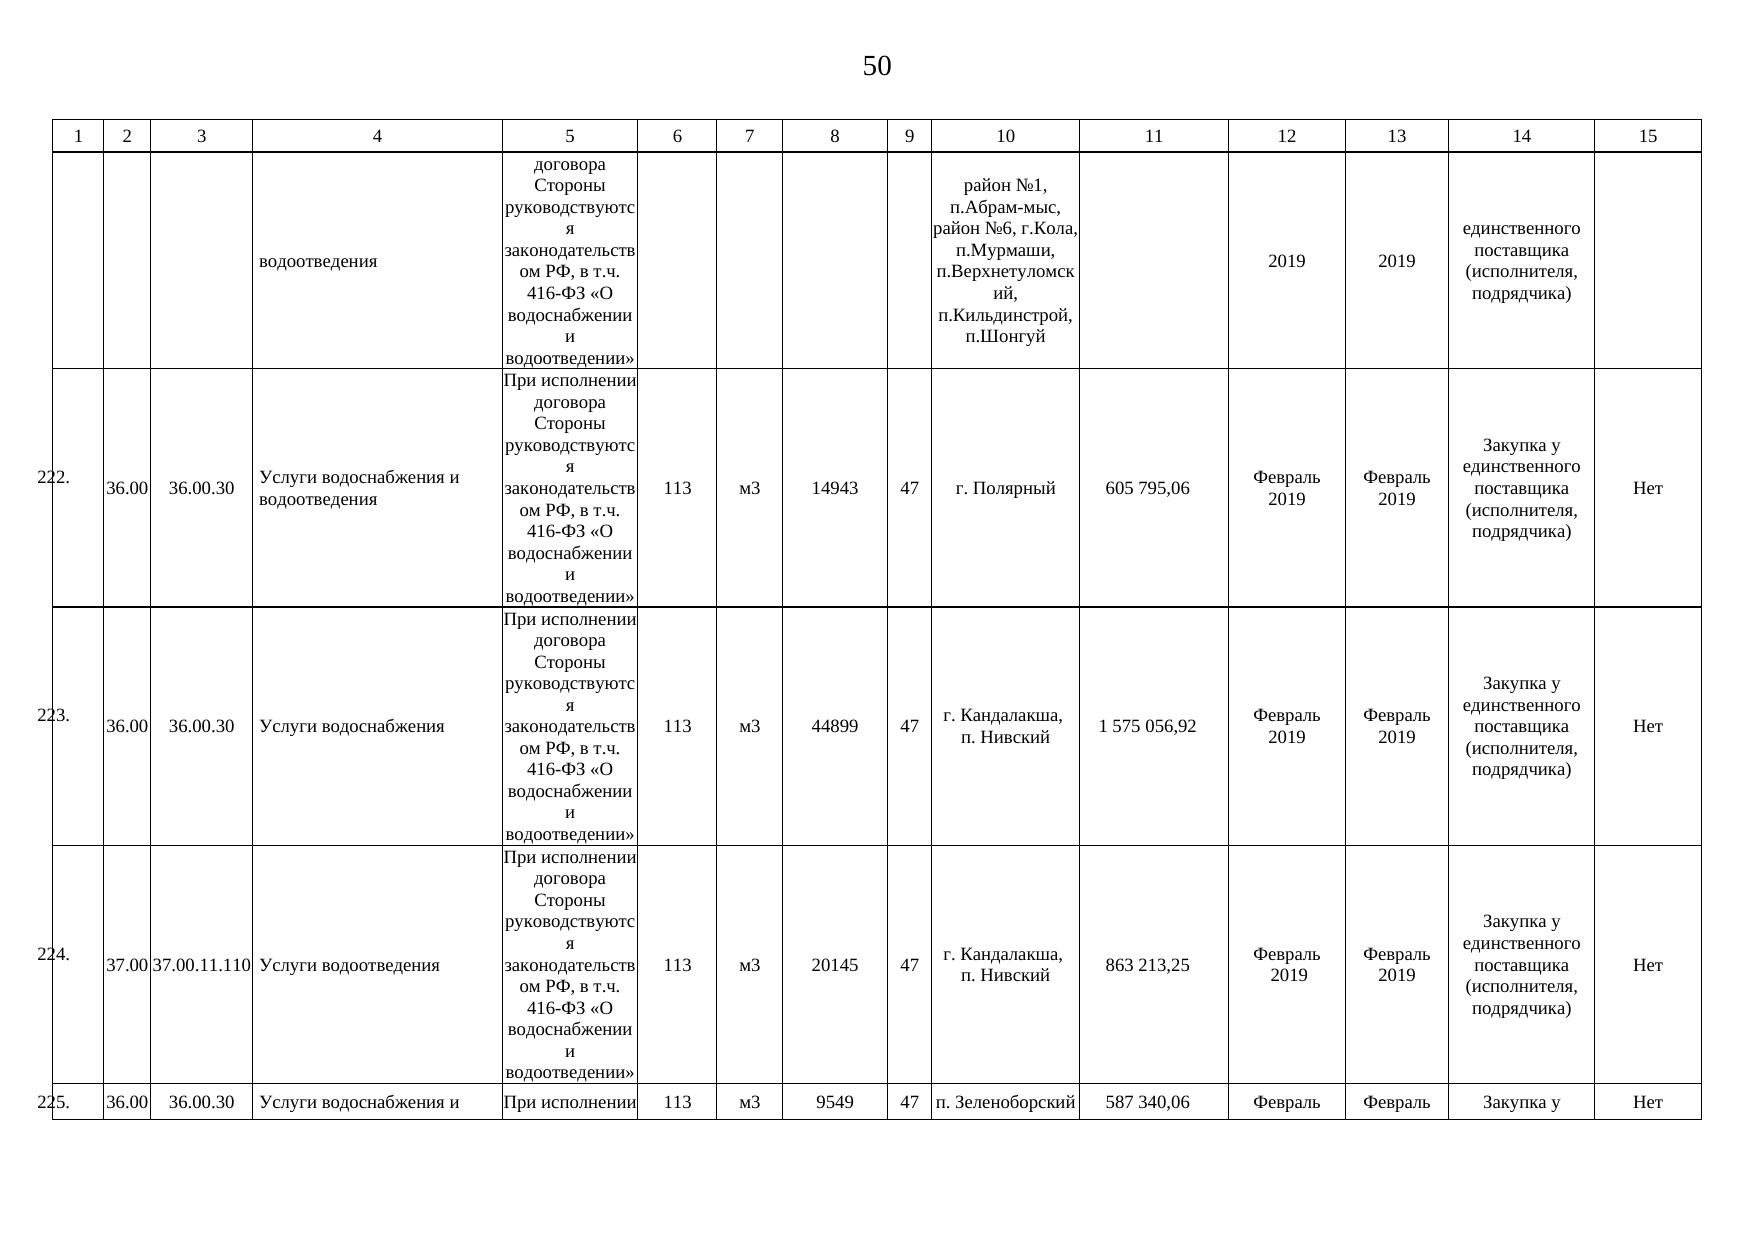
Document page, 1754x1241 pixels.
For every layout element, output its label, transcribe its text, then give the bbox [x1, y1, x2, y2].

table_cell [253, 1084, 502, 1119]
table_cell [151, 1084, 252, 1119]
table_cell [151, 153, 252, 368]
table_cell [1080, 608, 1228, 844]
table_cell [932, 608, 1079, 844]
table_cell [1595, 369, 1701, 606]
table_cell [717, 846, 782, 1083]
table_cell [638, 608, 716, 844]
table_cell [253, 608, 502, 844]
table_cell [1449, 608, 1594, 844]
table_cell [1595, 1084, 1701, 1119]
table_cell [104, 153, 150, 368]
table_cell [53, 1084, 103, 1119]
table_header 1 [53, 120, 103, 151]
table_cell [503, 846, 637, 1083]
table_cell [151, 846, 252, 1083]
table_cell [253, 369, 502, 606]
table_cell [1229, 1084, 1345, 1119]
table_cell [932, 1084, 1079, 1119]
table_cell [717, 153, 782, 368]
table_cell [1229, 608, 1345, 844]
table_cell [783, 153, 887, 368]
table_header 15 [1595, 120, 1701, 151]
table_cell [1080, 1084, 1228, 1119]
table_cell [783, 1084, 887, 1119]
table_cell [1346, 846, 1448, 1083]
table_header 8 [783, 120, 887, 151]
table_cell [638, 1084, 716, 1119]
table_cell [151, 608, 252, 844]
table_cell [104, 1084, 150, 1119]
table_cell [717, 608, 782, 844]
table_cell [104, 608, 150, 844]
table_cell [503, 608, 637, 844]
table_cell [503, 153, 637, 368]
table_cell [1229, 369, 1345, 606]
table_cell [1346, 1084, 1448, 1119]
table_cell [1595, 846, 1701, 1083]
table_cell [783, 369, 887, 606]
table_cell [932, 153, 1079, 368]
table_header 4 [253, 120, 502, 151]
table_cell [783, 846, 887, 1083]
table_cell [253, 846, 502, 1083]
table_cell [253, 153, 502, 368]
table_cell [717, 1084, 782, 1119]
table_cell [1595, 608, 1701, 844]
table_header 2 [104, 120, 150, 151]
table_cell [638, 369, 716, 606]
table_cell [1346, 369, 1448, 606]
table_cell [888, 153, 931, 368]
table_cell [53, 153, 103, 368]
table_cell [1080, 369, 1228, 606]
table_header 12 [1229, 120, 1345, 151]
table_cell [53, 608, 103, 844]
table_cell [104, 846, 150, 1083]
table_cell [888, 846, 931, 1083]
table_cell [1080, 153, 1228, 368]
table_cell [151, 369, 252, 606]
table_header 6 [638, 120, 716, 151]
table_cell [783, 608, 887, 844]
table_header 5 [503, 120, 637, 151]
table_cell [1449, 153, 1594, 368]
table_header 9 [888, 120, 931, 151]
table_header 11 [1080, 120, 1228, 151]
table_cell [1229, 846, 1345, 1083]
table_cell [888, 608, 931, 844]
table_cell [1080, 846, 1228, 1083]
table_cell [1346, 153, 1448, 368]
table_header 7 [717, 120, 782, 151]
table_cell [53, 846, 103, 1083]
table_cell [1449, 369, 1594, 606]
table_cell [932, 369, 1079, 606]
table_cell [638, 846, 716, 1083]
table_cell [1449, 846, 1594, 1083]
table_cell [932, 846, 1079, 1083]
table_header 3 [151, 120, 252, 151]
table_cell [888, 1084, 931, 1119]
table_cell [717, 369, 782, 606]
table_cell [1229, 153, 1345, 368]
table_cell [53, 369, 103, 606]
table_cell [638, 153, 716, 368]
table_header 10 [932, 120, 1079, 151]
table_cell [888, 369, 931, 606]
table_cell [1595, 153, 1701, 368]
table_header 14 [1449, 120, 1594, 151]
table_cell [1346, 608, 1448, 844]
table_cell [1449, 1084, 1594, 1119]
table_header 13 [1346, 120, 1448, 151]
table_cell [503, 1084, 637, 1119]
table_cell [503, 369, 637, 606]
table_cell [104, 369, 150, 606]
